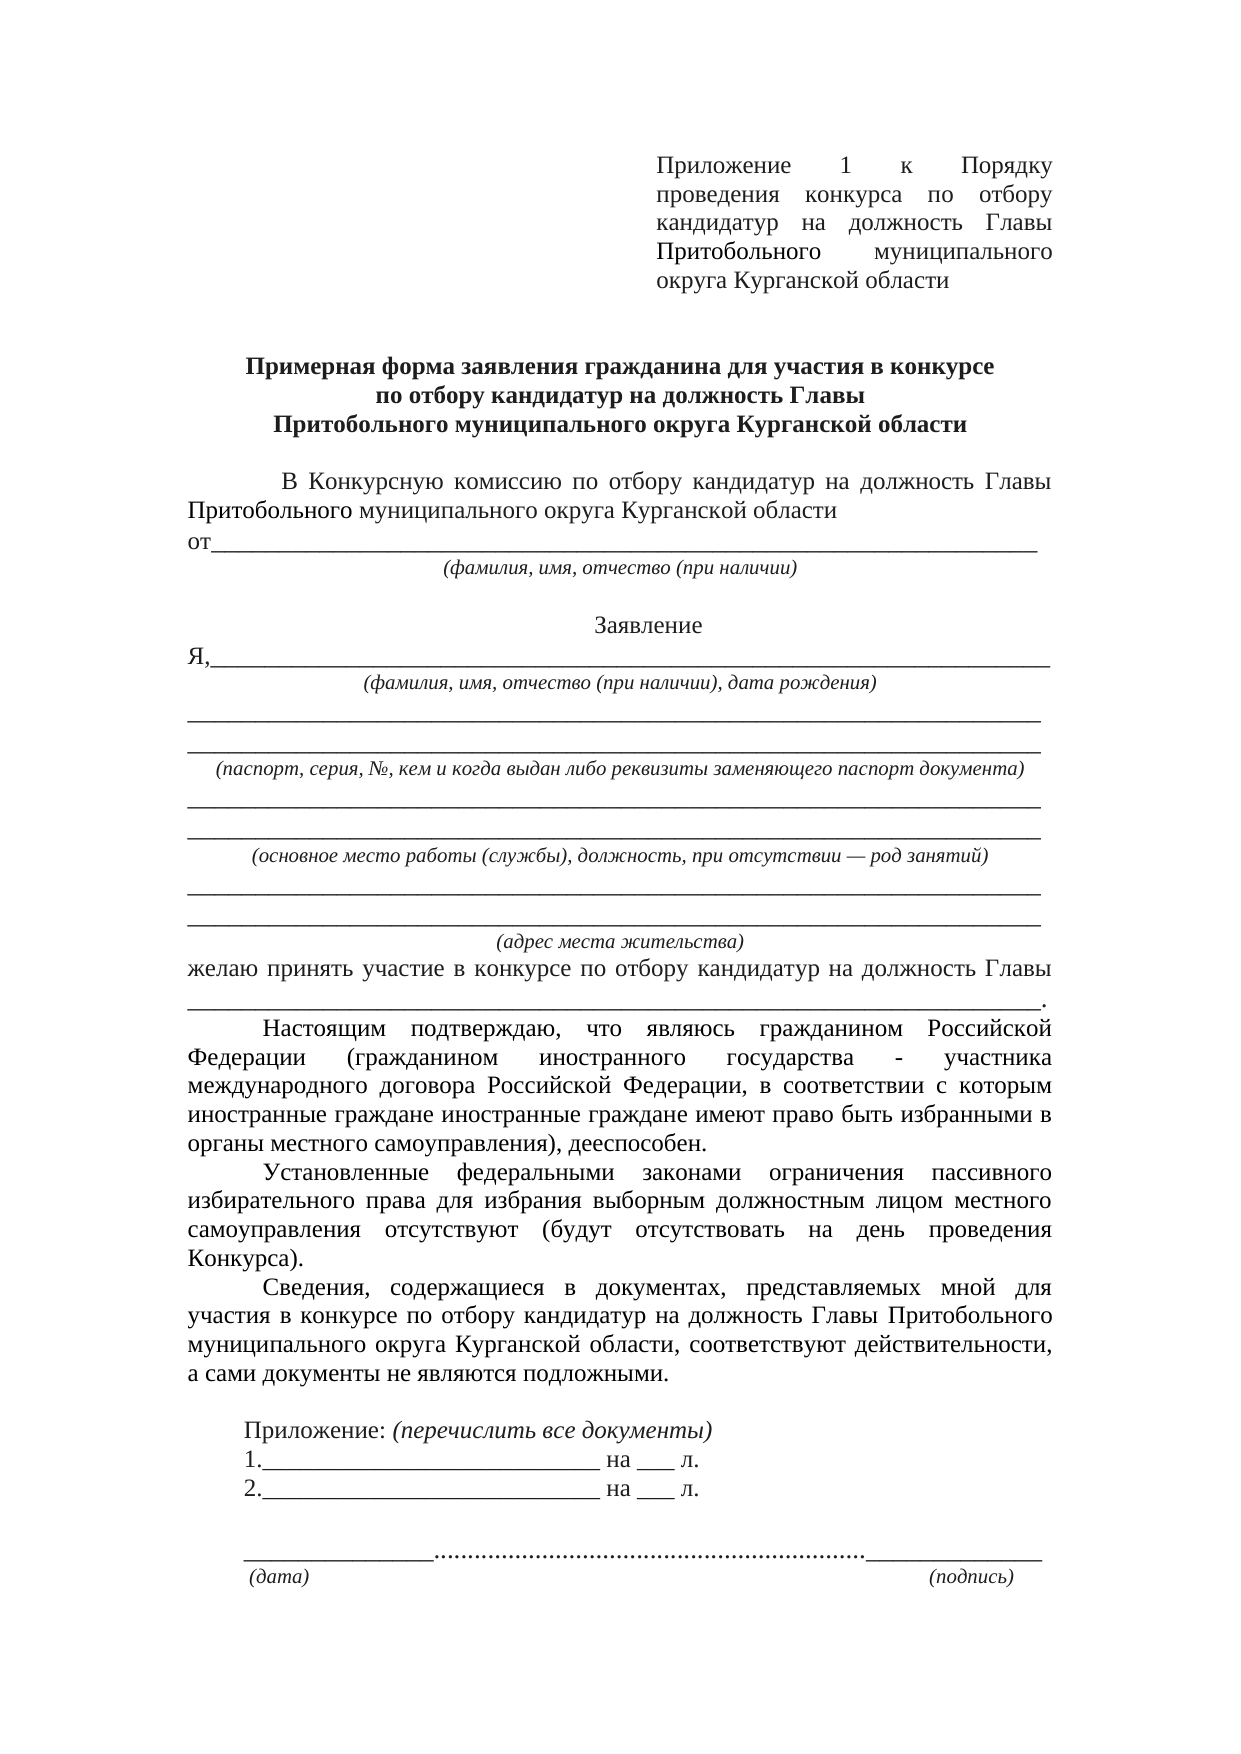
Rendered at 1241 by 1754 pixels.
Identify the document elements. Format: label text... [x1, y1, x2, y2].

text Приложение: (перечислить все документы) [187, 1416, 1053, 1444]
text Притобольного муниципального округа Курганской области [187, 409, 1053, 437]
text 2.___________________________ на ___ л. [187, 1473, 1053, 1502]
text Установленные федеральными законами ограничения пассивного избирательного права для избрания выборным должностным лицом местного самоуправления отсутствуют (будут отсутствовать на день проведения Конкурса). [187, 1157, 1053, 1272]
text В Конкурсную комиссию по отбору кандидатур на должность Главы Притобольного муниципального округа Курганской области [187, 466, 1053, 524]
text Примерная форма заявления гражданина для участия в конкурсе [187, 351, 1053, 380]
text Я,______________________________________________________________ [187, 639, 1053, 670]
text (фамилия, имя, отчество (при наличии), дата рождения) [187, 670, 1053, 694]
text (адрес места жительства) [187, 929, 1053, 953]
text ______________________________________________________________________________________________________________________________ [187, 780, 1053, 843]
text (основное место работы (службы), должность, при отсутствии — род занятий) [187, 843, 1053, 867]
text (дата) (подпись) [187, 1564, 1053, 1588]
text (паспорт, серия, №, кем и когда выдан либо реквизиты заменяющего паспорт документа) [187, 756, 1053, 780]
text Приложение 1 к Порядку проведения конкурса по отбору кандидатур на должность Главы Притобольного муниципального округа Курганской области [656, 150, 1053, 294]
text по отбору кандидатур на должность Главы [187, 380, 1053, 409]
text Настоящим подтверждаю, что являюсь гражданином Российской Федерации (гражданином иностранного государства - участника международного договора Российской Федерации, в соответствии с которым иностранные граждане иностранные граждане имеют право быть избранными в органы местного самоуправления), дееспособен. [187, 1013, 1053, 1157]
text ______________................................................................_____________ [187, 1533, 1053, 1564]
text (фамилия, имя, отчество (при наличии) [187, 555, 1053, 579]
text ______________________________________________________________________________________________________________________________ [187, 867, 1053, 929]
text Сведения, содержащиеся в документах, представляемых мной для участия в конкурсе по отбору кандидатур на должность Главы Притобольного муниципального округа Курганской области, соответствуют действительности, а сами документы не являются подложными. [187, 1272, 1053, 1387]
text Заявление [187, 610, 1053, 639]
text 1.___________________________ на ___ л. [187, 1444, 1053, 1473]
text ______________________________________________________________________________________________________________________________ [187, 694, 1053, 756]
text от_____________________________________________________________ [187, 524, 1053, 555]
text желаю принять участие в конкурсе по отбору кандидатур на должность Главы _______________________________________________________________. [187, 953, 1053, 1013]
